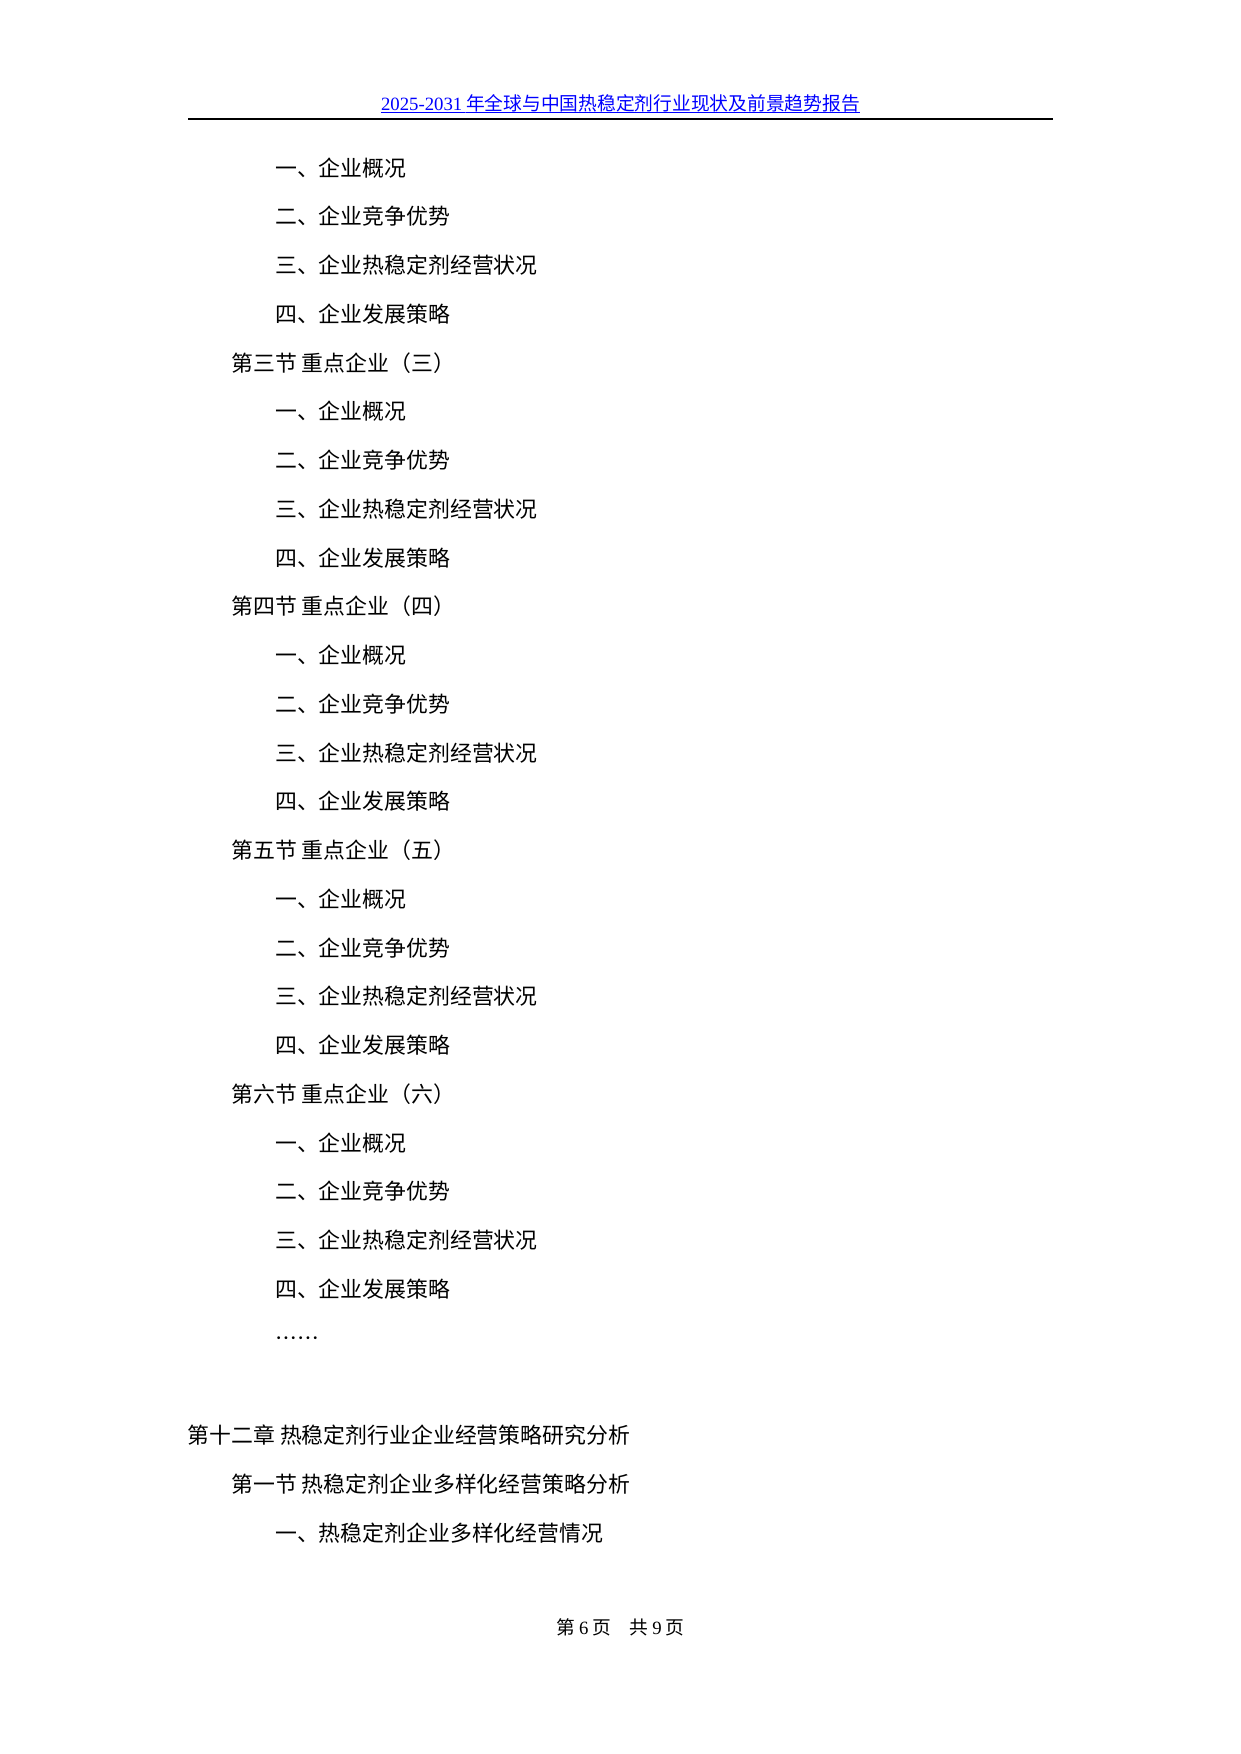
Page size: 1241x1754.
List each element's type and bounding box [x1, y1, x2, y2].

text [187, 150, 1053, 1548]
